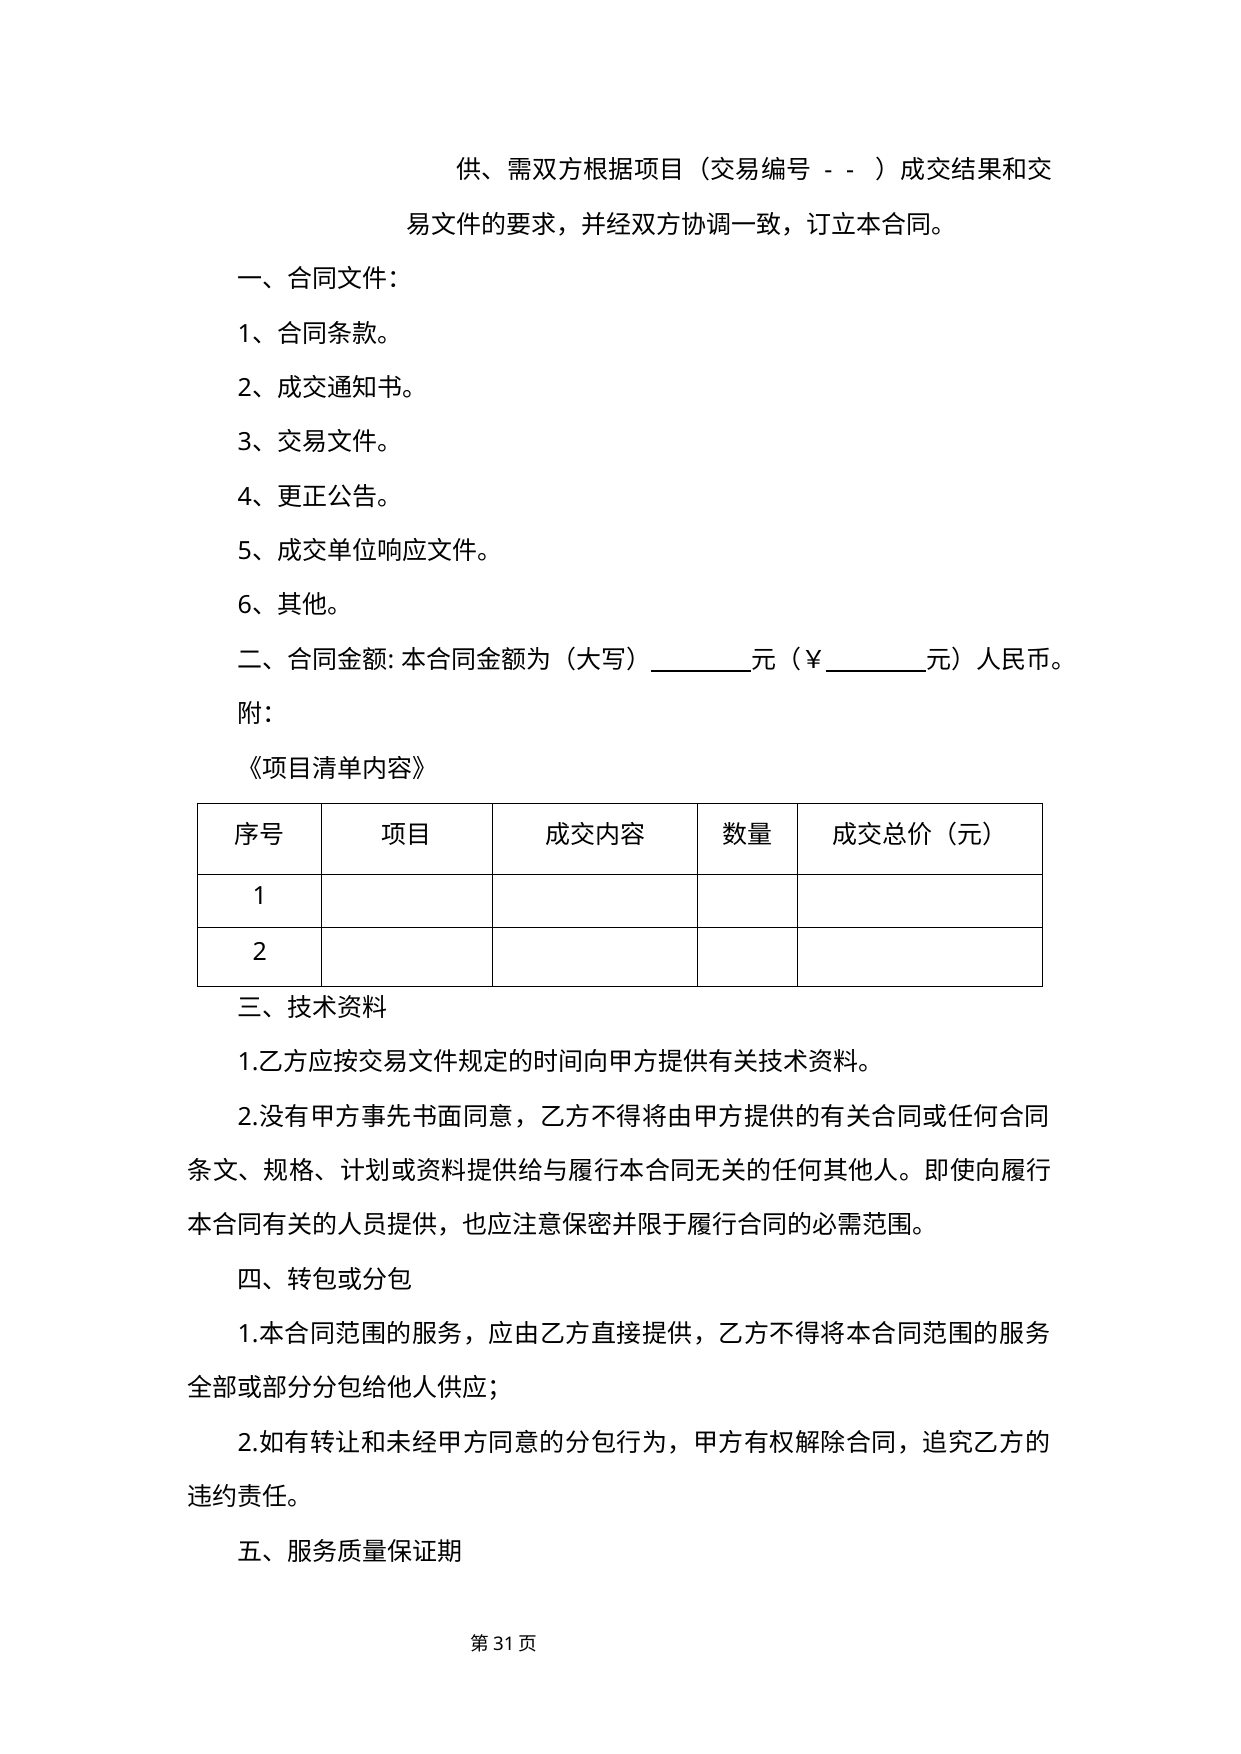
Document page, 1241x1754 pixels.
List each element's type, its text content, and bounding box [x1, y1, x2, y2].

table_cell [798, 875, 1042, 927]
table_header 数量 [698, 804, 797, 874]
text 供、需双方根据项目（交易编号 - - ）成交结果和交易文件的要求，并经双方协调一致，订立本合同。 [406, 150, 1053, 241]
text 附： [187, 694, 1053, 730]
text 1.乙方应按交易文件规定的时间向甲方提供有关技术资料。 [187, 1042, 1053, 1078]
table_header 序号 [198, 804, 321, 874]
text 三、技术资料 [187, 987, 1053, 1023]
text 二、合同金额: 本合同金额为（大写） 元（￥ 元）人民币。 [187, 639, 1053, 676]
text 《项目清单内容》 [187, 748, 1053, 784]
text 2、成交通知书。 [187, 367, 1053, 404]
text 3、交易文件。 [187, 422, 1053, 458]
table_cell [493, 928, 697, 986]
text 6、其他。 [187, 585, 1053, 621]
text 5、成交单位响应文件。 [187, 531, 1053, 567]
text 1.本合同范围的服务，应由乙方直接提供，乙方不得将本合同范围的服务全部或部分分包给他人供应； [187, 1313, 1053, 1404]
table_header 成交总价（元） [798, 804, 1042, 874]
table_cell [322, 875, 492, 927]
table_header 项目 [322, 804, 492, 874]
table_cell [798, 928, 1042, 986]
text 4、更正公告。 [187, 476, 1053, 512]
table_cell [493, 875, 697, 927]
table_cell [322, 928, 492, 986]
table_cell 2 [198, 928, 321, 986]
text 四、转包或分包 [187, 1259, 1053, 1295]
text 1、合同条款。 [187, 313, 1053, 349]
table_cell 1 [198, 875, 321, 927]
table_cell [698, 875, 797, 927]
table_cell [698, 928, 797, 986]
text 一、合同文件： [187, 259, 1053, 295]
text 五、服务质量保证期 [187, 1531, 1053, 1567]
text 2.如有转让和未经甲方同意的分包行为，甲方有权解除合同，追究乙方的违约责任。 [187, 1422, 1053, 1513]
table_header 成交内容 [493, 804, 697, 874]
text 2.没有甲方事先书面同意，乙方不得将由甲方提供的有关合同或任何合同条文、规格、计划或资料提供给与履行本合同无关的任何其他人。即使向履行本合同有关的人员提供，也应注意保密并限于履行合同的必需范围。 [187, 1096, 1053, 1241]
